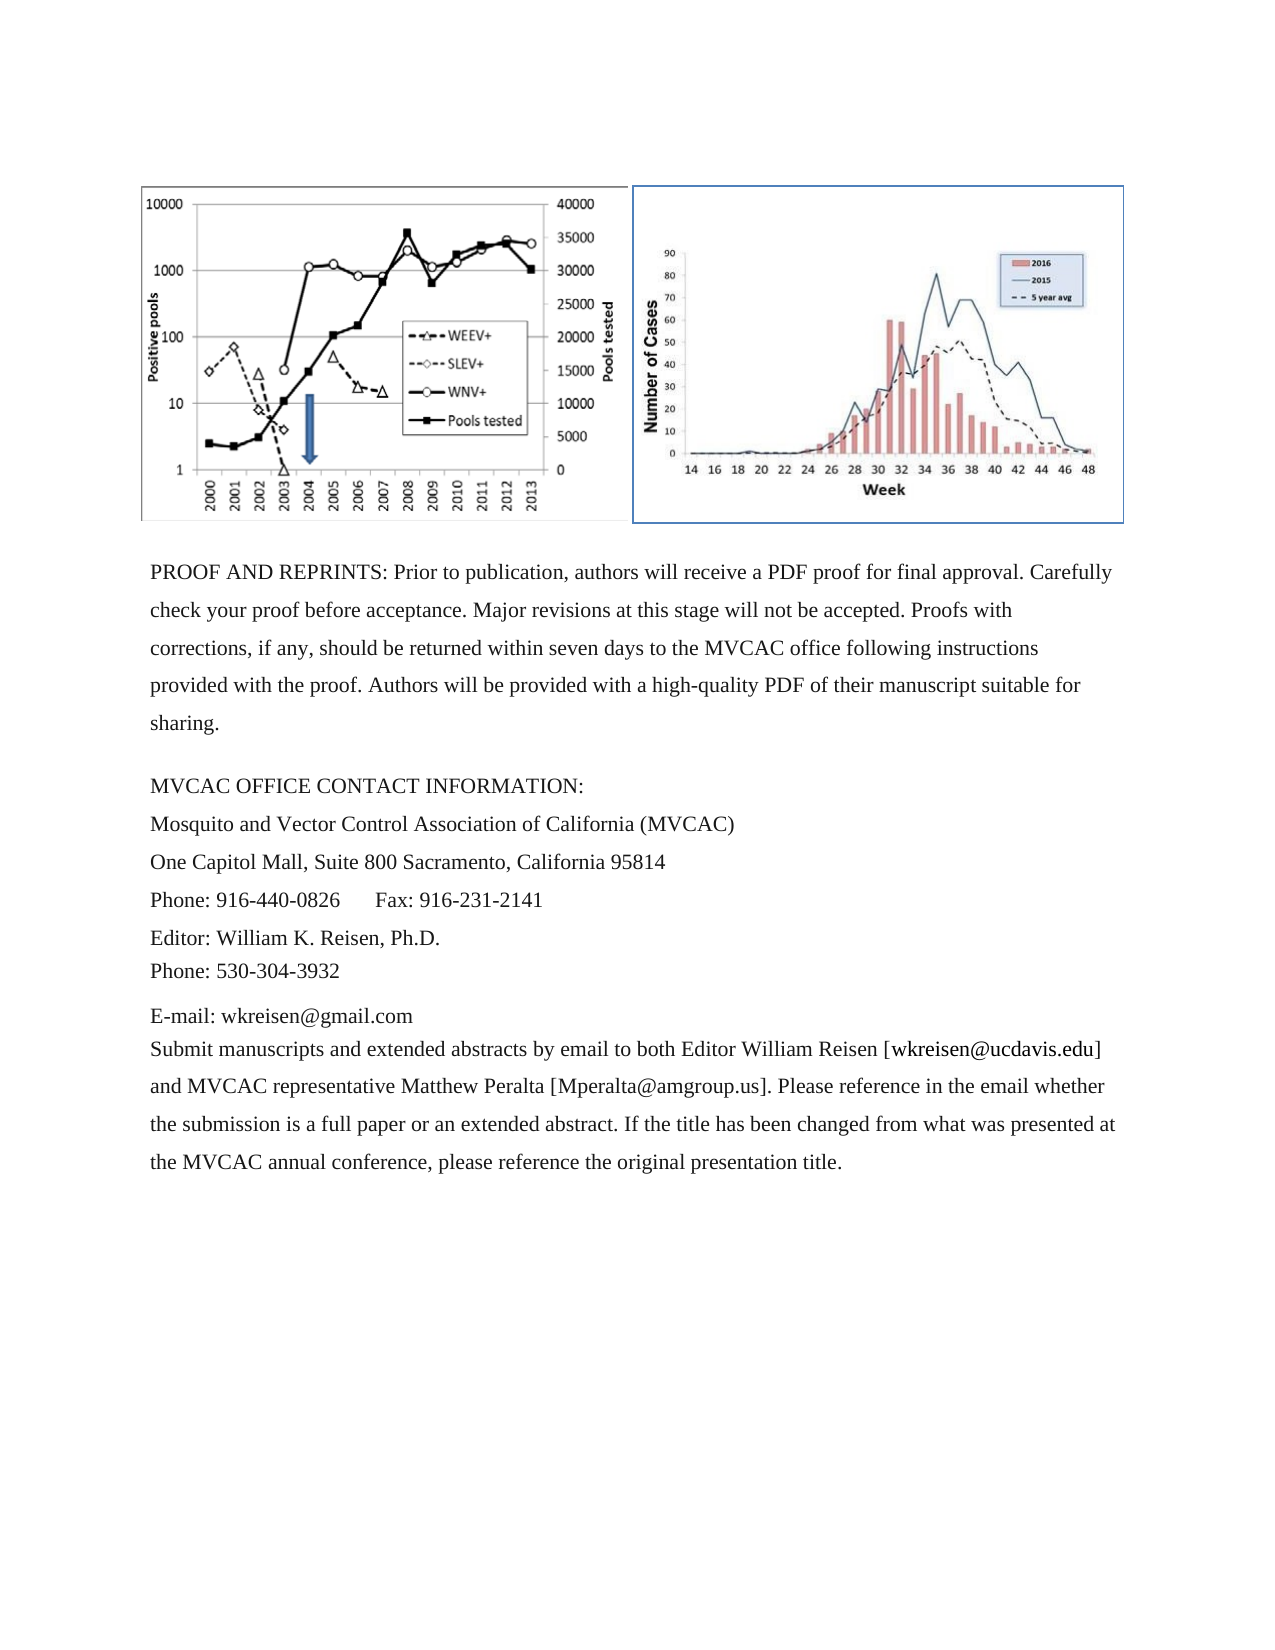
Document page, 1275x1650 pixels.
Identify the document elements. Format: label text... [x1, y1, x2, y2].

picture [641, 242, 1098, 500]
text MVCAC OFFICE CONTACT INFORMATION: [150, 773, 1139, 798]
text Submit manuscripts and extended abstracts by email to both Editor William Reisen [wkreisen@ucdavis.edu] and MVCAC representative Matthew Peralta [Mperalta@amgroup.us]. Please reference in the email whether the submission is a full paper or an extended abstract. If the title has been changed from what was presented at the MVCAC annual conference, please reference the original presentation title. [150, 1036, 1118, 1174]
text E-mail: wkreisen@gmail.com [150, 1003, 499, 1028]
text PROOF AND REPRINTS: Prior to publication, authors will receive a PDF proof for final approval. Carefully check your proof before acceptance. Major revisions at this stage will not be accepted. Proofs with corrections, if any, should be returned within seven days to the MVCAC office following instructions provided with the proof. Authors will be provided with a high-quality PDF of their manuscript suitable for sharing. [150, 559, 1118, 735]
picture [141, 186, 628, 521]
text Editor: William K. Reisen, Ph.D. Phone: 530-304-3932 [150, 925, 499, 983]
text Phone: 916-440-0826 Fax: 916-231-2141 [150, 887, 1139, 912]
text Mosquito and Vector Control Association of California (MVCAC) One Capitol Mall, Suite 800 Sacramento, California 95814 [150, 811, 769, 874]
